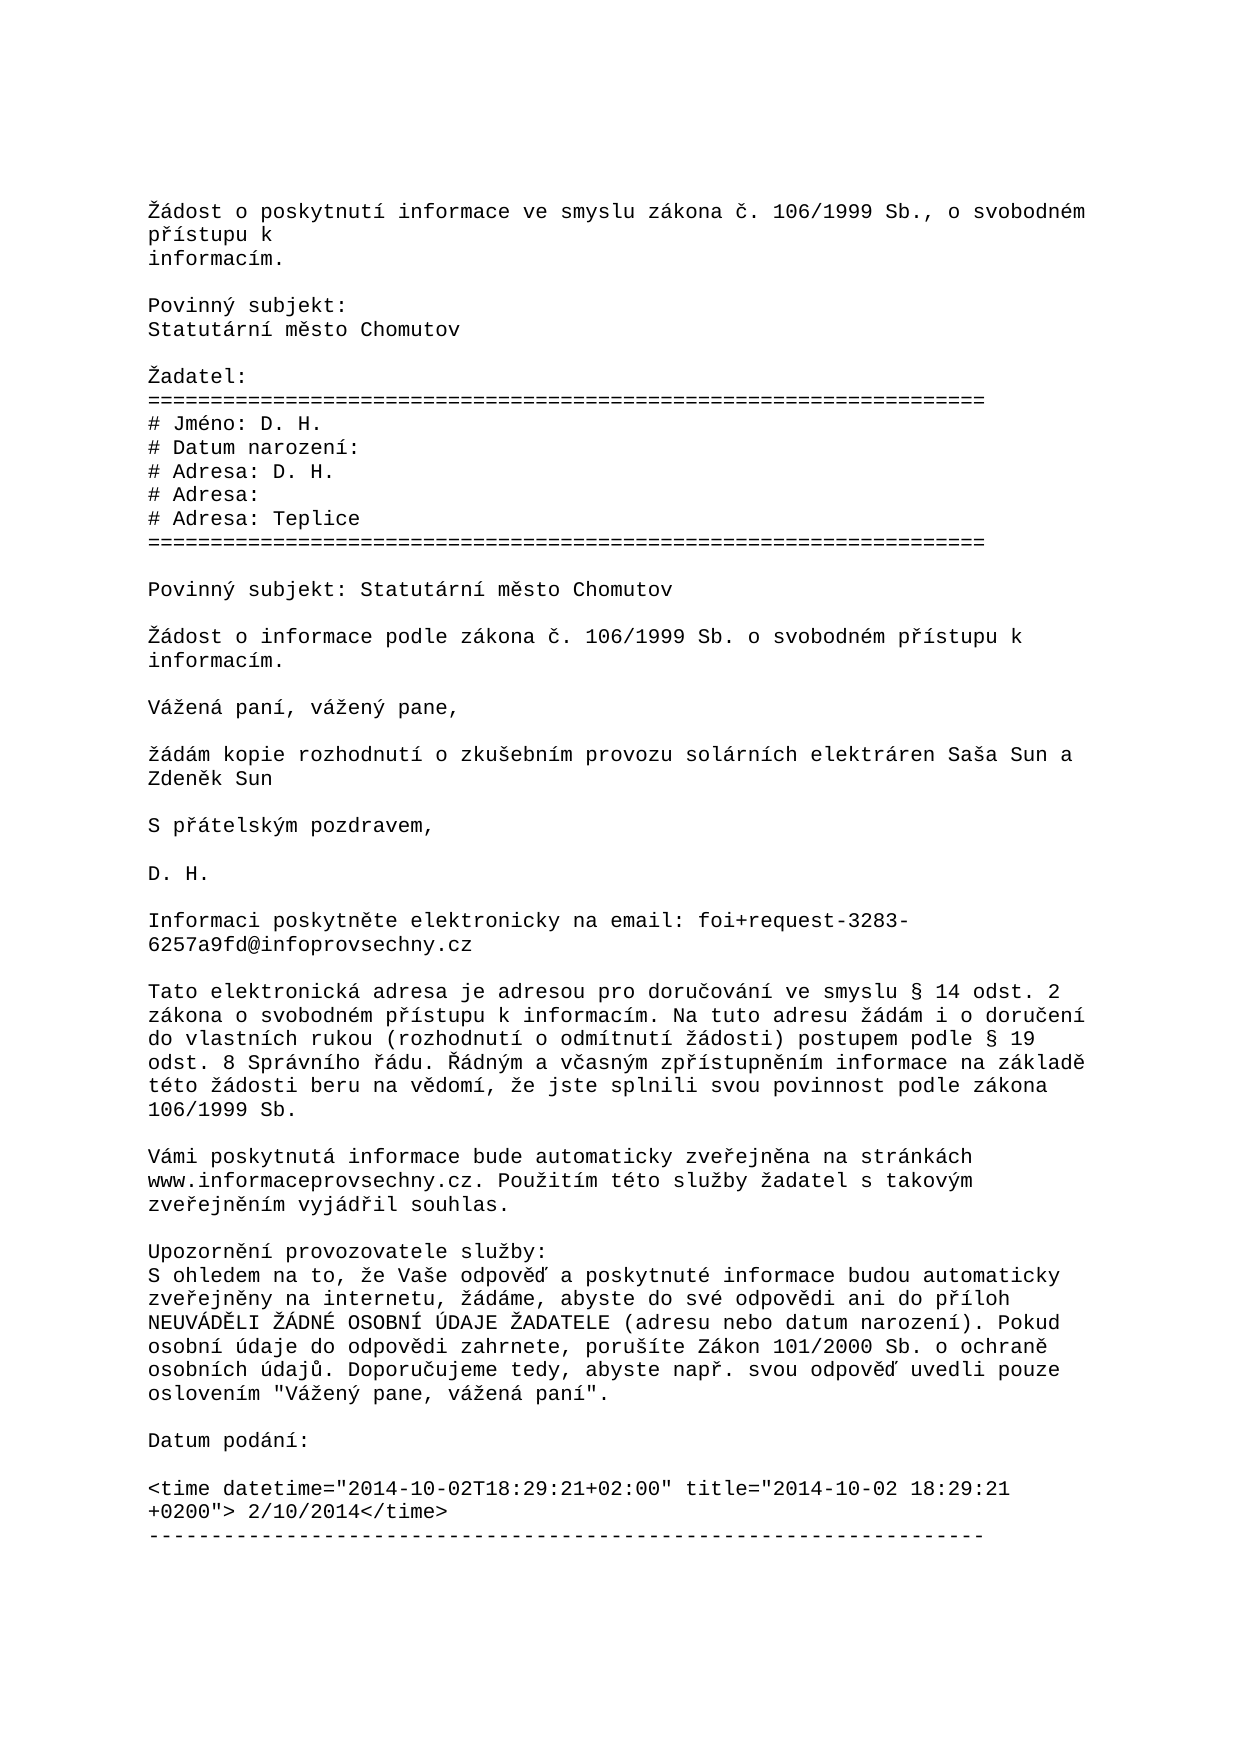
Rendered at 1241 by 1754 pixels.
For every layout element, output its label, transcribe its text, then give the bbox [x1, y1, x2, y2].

text Povinný subjekt: [148, 295, 1093, 319]
text S ohledem na to, že Vaše odpověď a poskytnuté informace budou automaticky zveřejněny na internetu, žádáme, abyste do své odpovědi ani do příloh NEUVÁDĚLI ŽÁDNÉ OSOBNÍ ÚDAJE ŽADATELE (adresu nebo datum narození). Pokud osobní údaje do odpovědi zahrnete, porušíte Zákon 101/2000 Sb. o ochraně osobních údajů. Doporučujeme tedy, abyste např. svou odpověď uvedli pouze oslovením "Vážený pane, vážená paní". [148, 1265, 1093, 1407]
text S přátelským pozdravem, [148, 815, 1093, 839]
text <time datetime="2014-10-02T18:29:21+02:00" title="2014-10-02 18:29:21 +0200"> 2/10/2014</time> [148, 1477, 1093, 1525]
text # Jméno: D. H. [148, 413, 1093, 437]
text D. H. [148, 863, 1093, 886]
text # Adresa: Teplice [148, 508, 1093, 532]
text Vámi poskytnutá informace bude automaticky zveřejněna na stránkách www.informaceprovsechny.cz. Použitím této služby žadatel s takovým zveřejněním vyjádřil souhlas. [148, 1146, 1093, 1217]
text Datum podání: [148, 1430, 1093, 1454]
text Statutární město Chomutov [148, 319, 1093, 342]
text Žádost o informace podle zákona č. 106/1999 Sb. o svobodném přístupu k informacím. [148, 626, 1093, 673]
text Informaci poskytněte elektronicky na email: foi+request-3283-6257a9fd@infoprovsechny.cz [148, 910, 1093, 957]
text Upozornění provozovatele služby: [148, 1241, 1093, 1265]
text =================================================================== [148, 532, 1093, 555]
text Žadatel: [148, 366, 1093, 390]
text # Adresa: [148, 484, 1093, 508]
text Vážená paní, vážený pane, [148, 697, 1093, 721]
text Tato elektronická adresa je adresou pro doručování ve smyslu § 14 odst. 2 zákona o svobodném přístupu k informacím. Na tuto adresu žádám i o doručení do vlastních rukou (rozhodnutí o odmítnutí žádosti) postupem podle § 19 odst. 8 Správního řádu. Řádným a včasným zpřístupněním informace na základě této žádosti beru na vědomí, že jste splnili svou povinnost podle zákona 106/1999 Sb. [148, 981, 1093, 1123]
text informacím. [148, 248, 1093, 272]
text # Adresa: D. H. [148, 461, 1093, 484]
text Žádost o poskytnutí informace ve smyslu zákona č. 106/1999 Sb., o svobodném přístupu k [148, 201, 1093, 248]
text Povinný subjekt: Statutární město Chomutov [148, 579, 1093, 603]
text ------------------------------------------------------------------- [148, 1525, 1093, 1548]
text žádám kopie rozhodnutí o zkušebním provozu solárních elektráren Saša Sun a Zdeněk Sun [148, 744, 1093, 792]
text # Datum narození: [148, 437, 1093, 461]
text =================================================================== [148, 390, 1093, 413]
